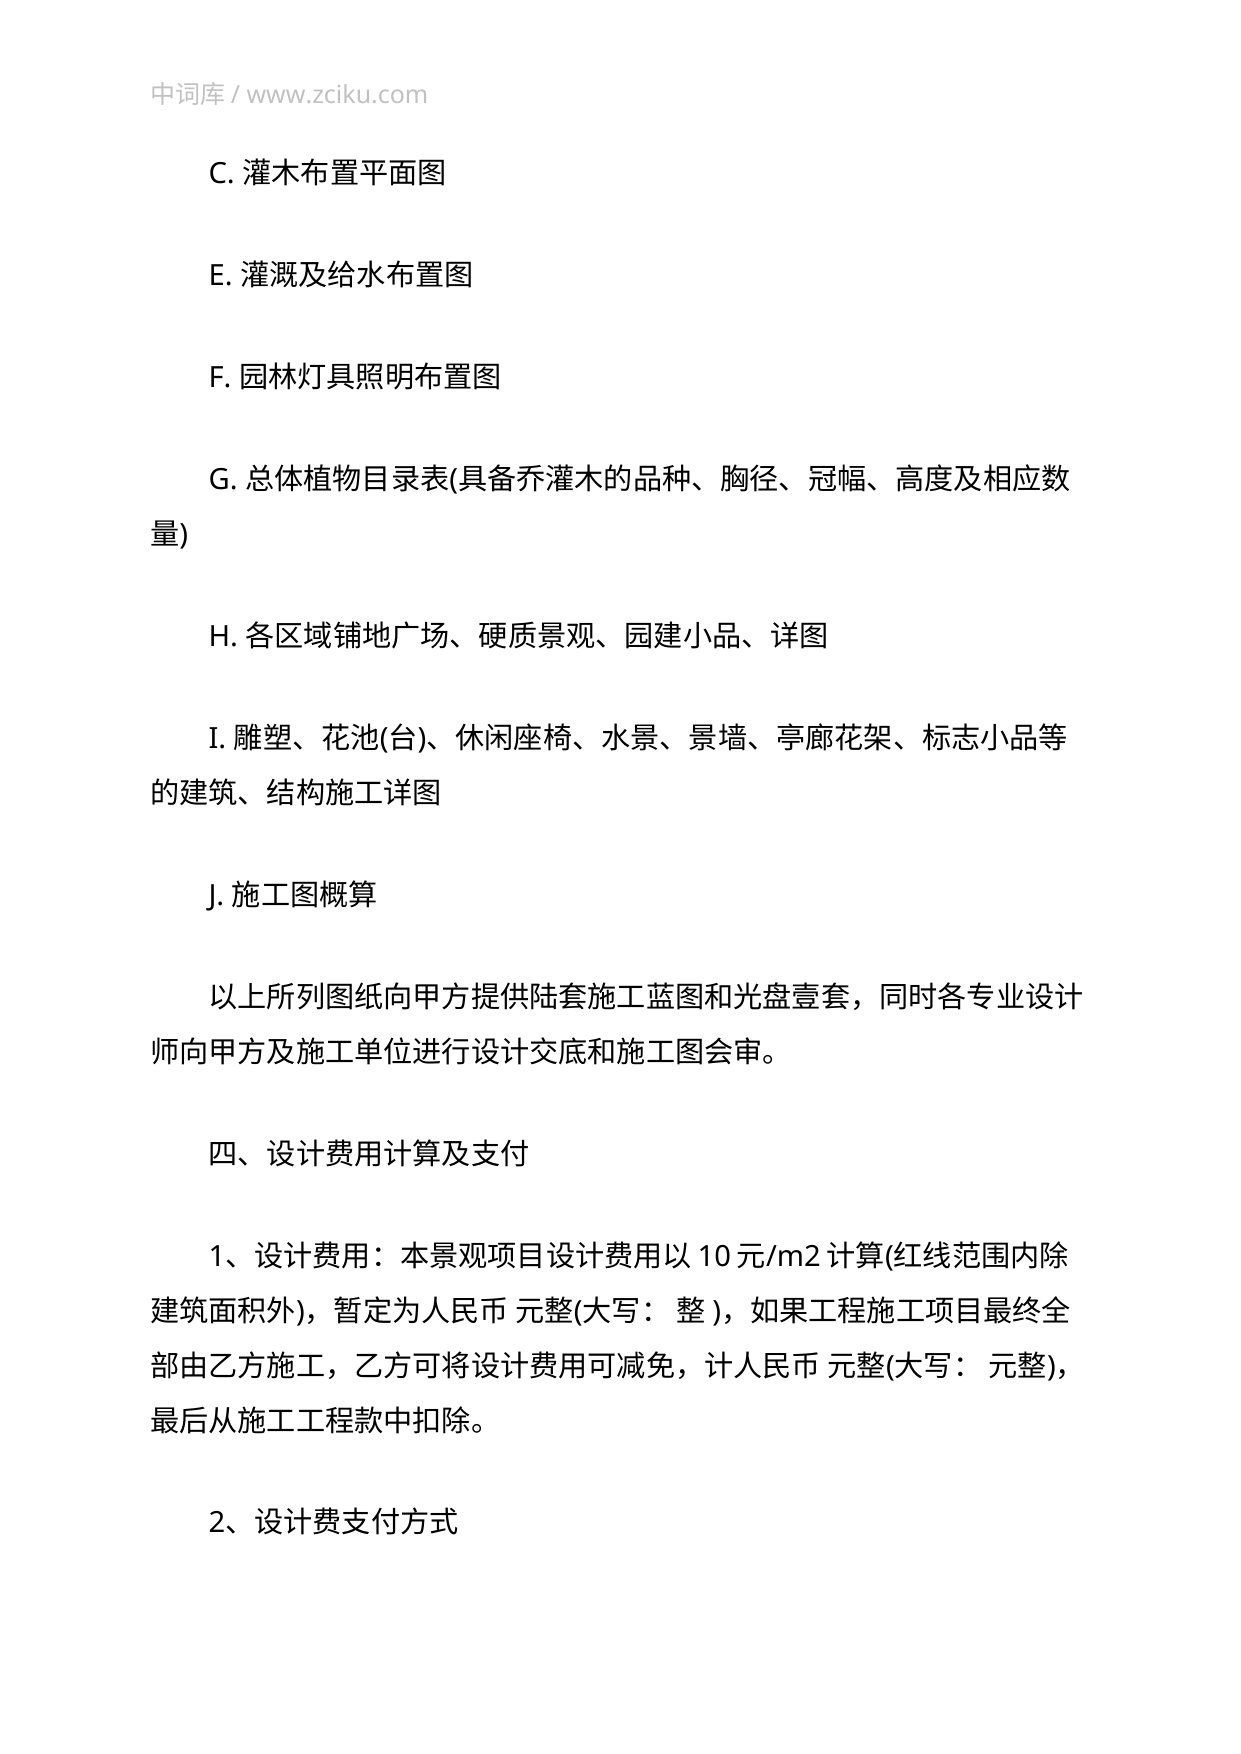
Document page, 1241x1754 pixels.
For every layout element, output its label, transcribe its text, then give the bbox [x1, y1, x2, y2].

text 2、设计费支付方式 [150, 1499, 1090, 1541]
text 四、设计费用计算及支付 [150, 1130, 1090, 1173]
text C. 灌木布置平面图 [150, 150, 1090, 192]
text H. 各区域铺地广场、硬质景观、园建小品、详图 [150, 613, 1090, 655]
text J. 施工图概算 [150, 872, 1090, 914]
text 1、设计费用：本景观项目设计费用以10元/m2计算(红线范围内除建筑面积外)，暂定为人民币 元整(大写： 整 )，如果工程施工项目最终全部由乙方施工，乙方可将设计费用可减免，计人民币 元整(大写： 元整)，最后从施工工程款中扣除。 [150, 1232, 1090, 1439]
text I. 雕塑、花池(台)、休闲座椅、水景、景墙、亭廊花架、标志小品等的建筑、结构施工详图 [150, 715, 1090, 812]
text 以上所列图纸向甲方提供陆套施工蓝图和光盘壹套，同时各专业设计师向甲方及施工单位进行设计交底和施工图会审。 [150, 974, 1090, 1071]
text F. 园林灯具照明布置图 [150, 354, 1090, 396]
text G. 总体植物目录表(具备乔灌木的品种、胸径、冠幅、高度及相应数量) [150, 456, 1090, 553]
text E. 灌溉及给水布置图 [150, 252, 1090, 294]
